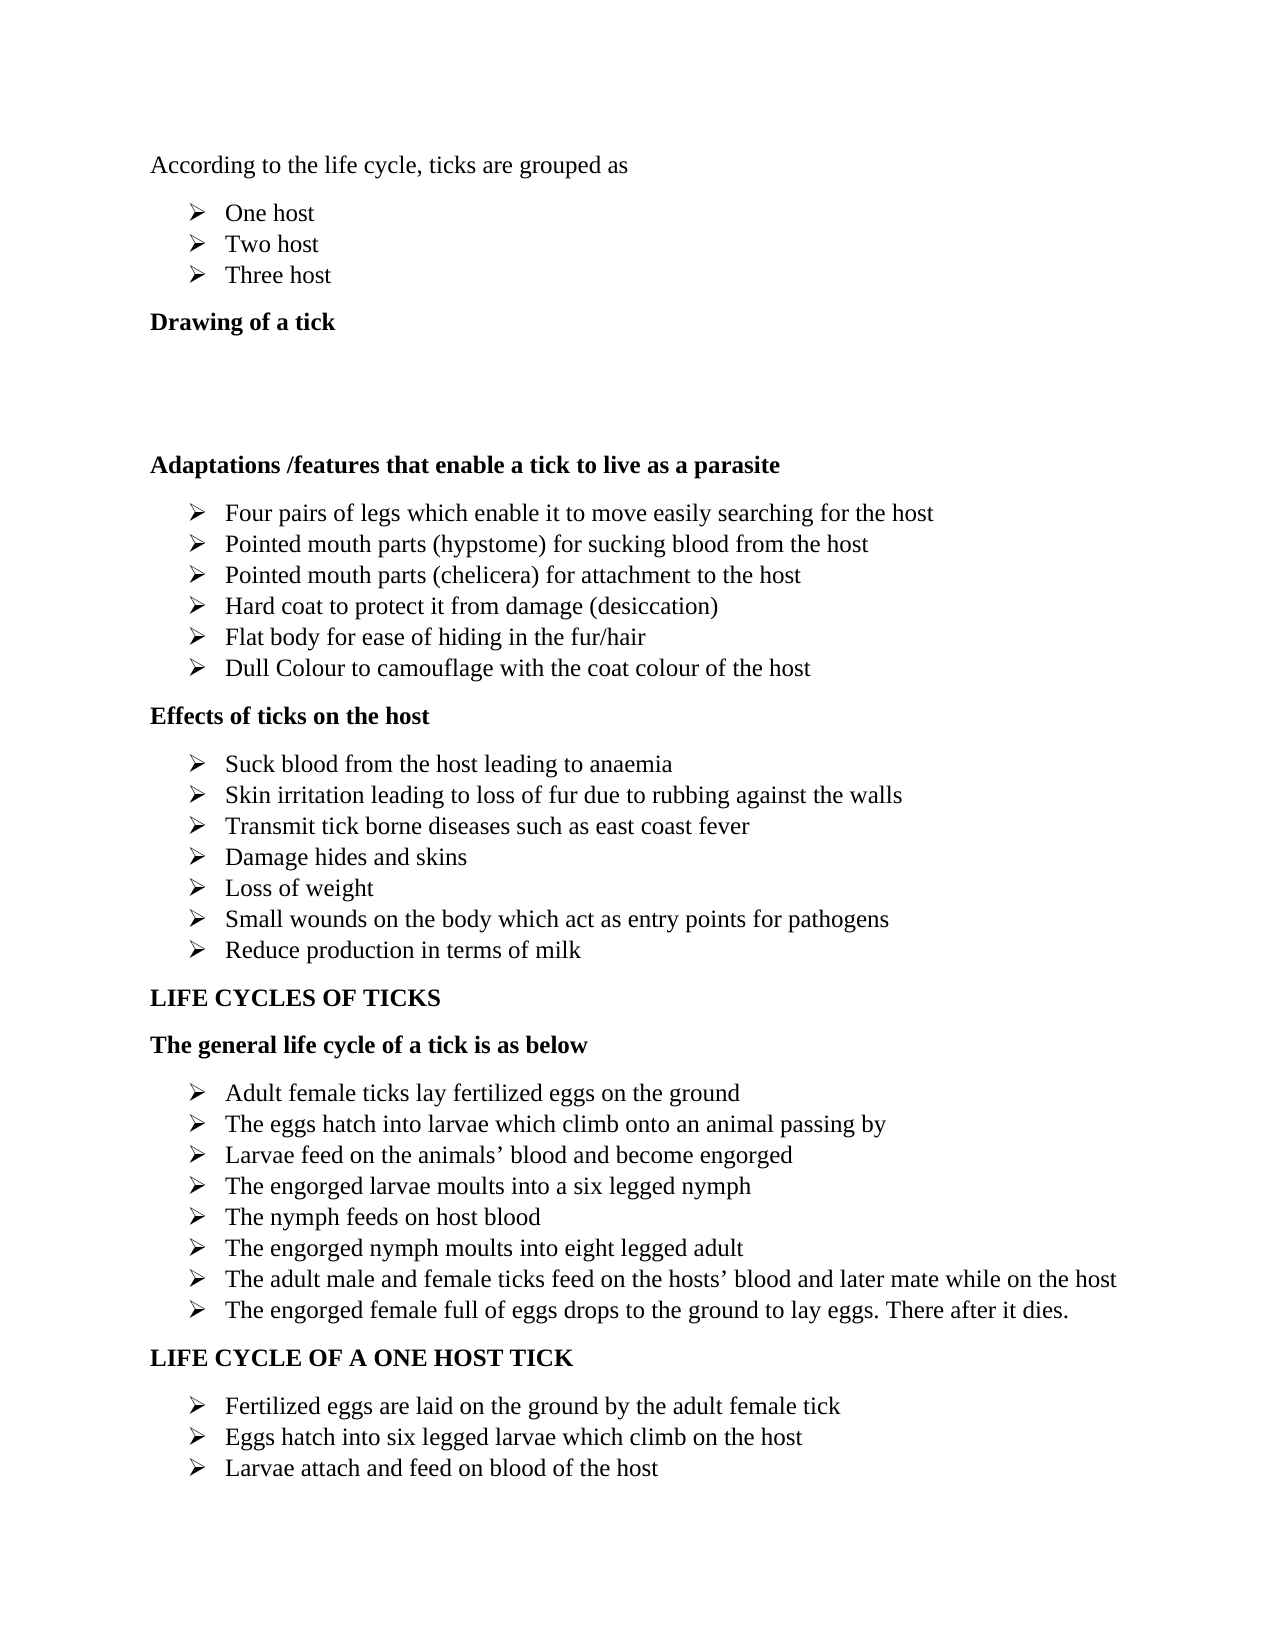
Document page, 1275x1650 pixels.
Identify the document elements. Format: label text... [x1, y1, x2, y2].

list Fertilized eggs are laid on the ground by the adult female tick [187, 1391, 1125, 1420]
list Larvae feed on the animals’ blood and become engorged [187, 1140, 1125, 1169]
list Eggs hatch into six legged larvae which climb on the host [187, 1422, 1125, 1451]
list The engorged female full of eggs drops to the ground to lay eggs. There after it dies. [187, 1296, 1125, 1324]
list The nymph feeds on host blood [187, 1202, 1125, 1231]
text Drawing of a tick [150, 307, 1125, 336]
list Hard coat to protect it from damage (desiccation) [187, 591, 1125, 620]
text Effects of ticks on the host [150, 701, 1125, 730]
list Adult female ticks lay fertilized eggs on the ground [187, 1078, 1125, 1107]
list Damage hides and skins [187, 842, 1125, 871]
list Transmit tick borne diseases such as east coast fever [187, 811, 1125, 840]
list Three host [187, 260, 1125, 288]
text The general life cycle of a tick is as below [150, 1031, 1125, 1059]
text LIFE CYCLES OF TICKS [150, 983, 1125, 1012]
list Larvae attach and feed on blood of the host [187, 1453, 1125, 1482]
list Pointed mouth parts (hypstome) for sucking blood from the host [187, 529, 1125, 558]
list Skin irritation leading to loss of fur due to rubbing against the walls [187, 780, 1125, 809]
list The adult male and female ticks feed on the hosts’ blood and later mate while on the host [187, 1264, 1125, 1293]
list Small wounds on the body which act as entry points for pathogens [187, 904, 1125, 933]
text Adaptations /features that enable a tick to live as a parasite [150, 451, 1125, 479]
list Four pairs of legs which enable it to move easily searching for the host [187, 498, 1125, 527]
list Reduce production in terms of milk [187, 935, 1125, 964]
list Loss of weight [187, 873, 1125, 902]
list The eggs hatch into larvae which climb onto an animal passing by [187, 1109, 1125, 1138]
list Flat body for ease of hiding in the fur/hair [187, 622, 1125, 651]
list The engorged larvae moults into a six legged nymph [187, 1171, 1125, 1200]
list Pointed mouth parts (chelicera) for attachment to the host [187, 560, 1125, 589]
text LIFE CYCLE OF A ONE HOST TICK [150, 1343, 1125, 1372]
list One host [187, 198, 1125, 226]
list Dull Colour to camouflage with the coat colour of the host [187, 653, 1125, 682]
list Two host [187, 229, 1125, 257]
text According to the life cycle, ticks are grouped as [150, 150, 1125, 179]
list The engorged nymph moults into eight legged adult [187, 1233, 1125, 1262]
list Suck blood from the host leading to anaemia [187, 749, 1125, 778]
